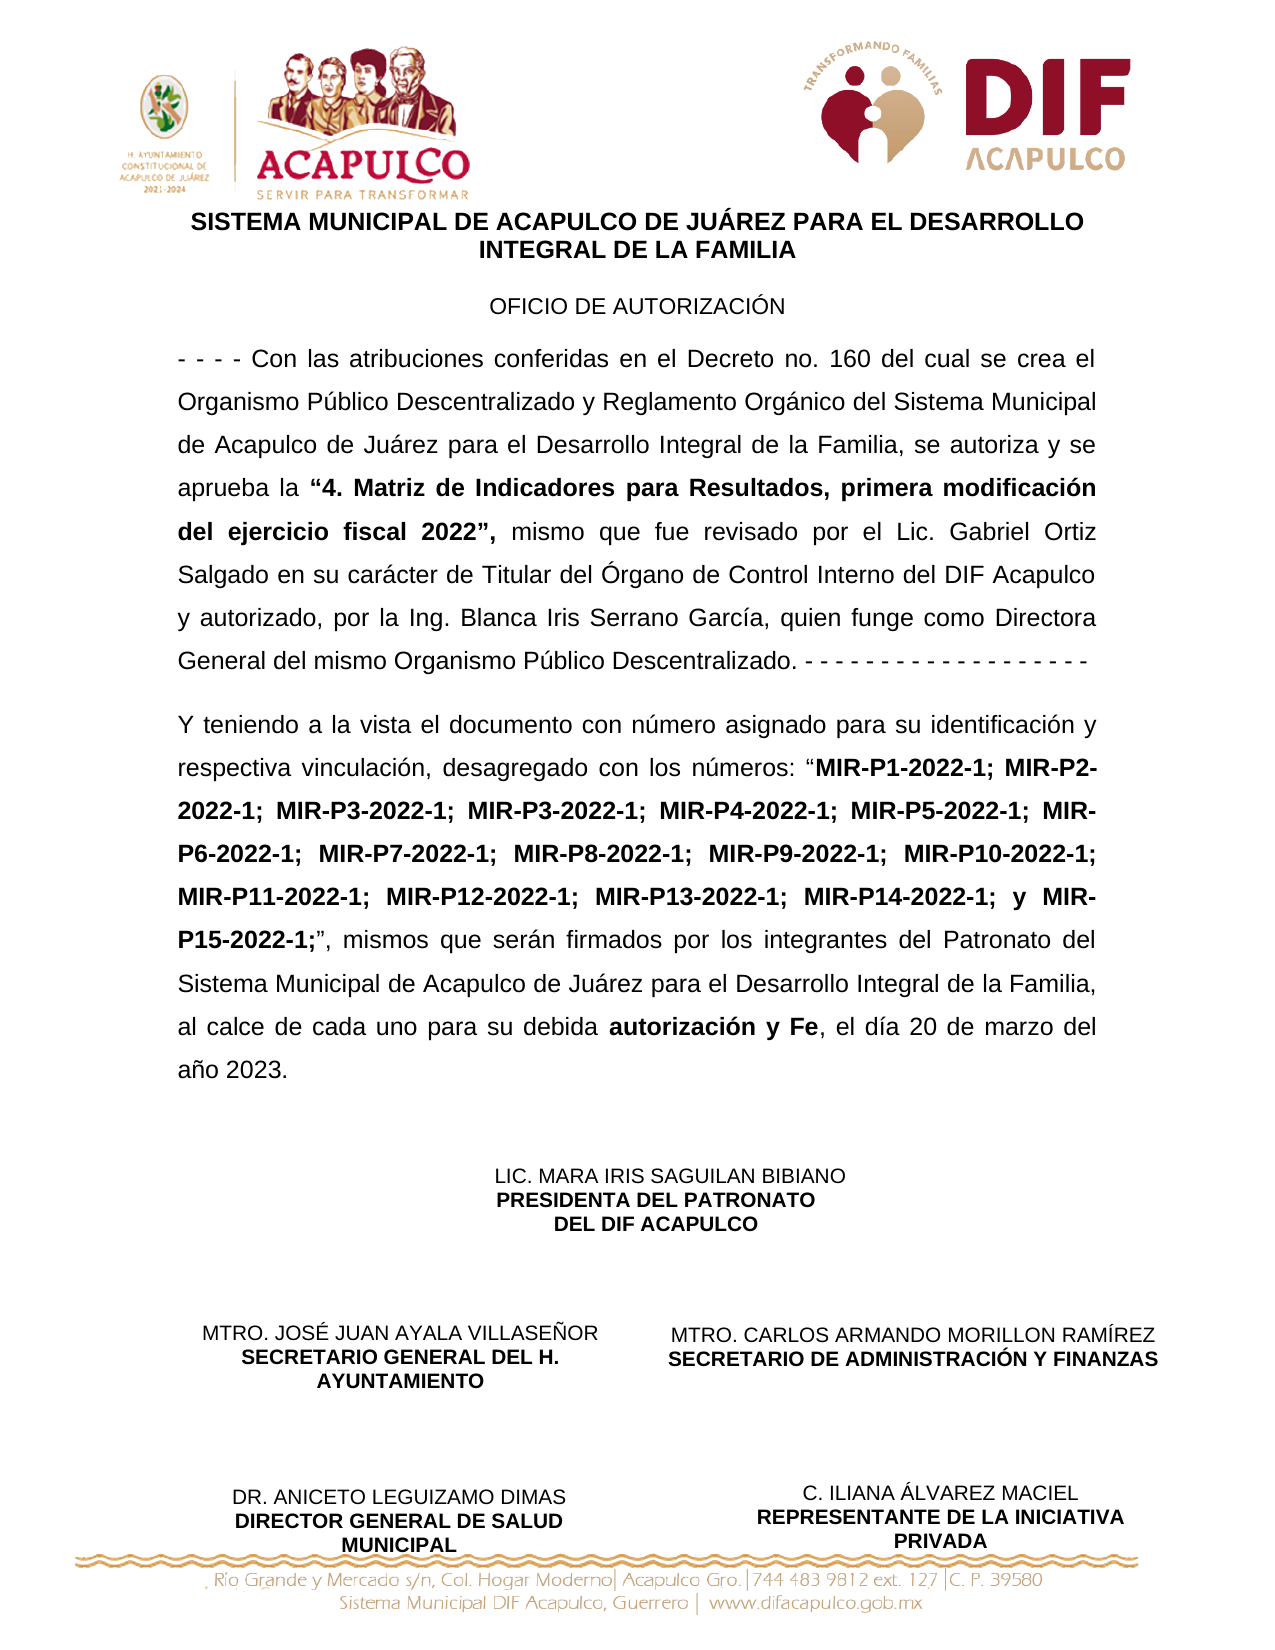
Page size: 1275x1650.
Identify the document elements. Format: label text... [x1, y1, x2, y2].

text - - - - Con las atribuciones conferidas en el Decreto no. 160 del cual se crea el Organismo Público Descentralizado y Reglamento Orgánico del Sistema Municipal de Acapulco de Juárez para el Desarrollo Integral de la Familia, se autoriza y se aprueba la “4. Matriz de Indicadores para Resultados, primera modificación del ejercicio fiscal 2022”, mismo que fue revisado por el Lic. Gabriel Ortiz Salgado en su carácter de Titular del Órgano de Control Interno del DIF Acapulco y autorizado, por la Ing. Blanca Iris Serrano García, quien funge como Directora General del mismo Organismo Público Descentralizado. - - - - - - - - - - - - - - - - - - - [177, 344, 1098, 675]
text Y teniendo a la vista el documento con número asignado para su identificación y respectiva vinculación, desagregado con los números: “MIR-P1-2022-1; MIR-P2-2022-1; MIR-P3-2022-1; MIR-P3-2022-1; MIR-P4-2022-1; MIR-P5-2022-1; MIR-P6-2022-1; MIR-P7-2022-1; MIR-P8-2022-1; MIR-P9-2022-1; MIR-P10-2022-1; MIR-P11-2022-1; MIR-P12-2022-1; MIR-P13-2022-1; MIR-P14-2022-1; y MIR-P15-2022-1;”, mismos que serán firmados por los integrantes del Patronato del Sistema Municipal de Acapulco de Juárez para el Desarrollo Integral de la Familia, al calce de cada uno para su debida autorización y Fe, el día 20 de marzo del año 2023. [177, 710, 1098, 1084]
text SISTEMA MUNICIPAL DE ACAPULCO DE JUÁREZ PARA EL DESARROLLO INTEGRAL DE LA FAMILIA [177, 207, 1098, 264]
picture [21, 21, 1258, 1622]
text OFICIO DE AUTORIZACIÓN [177, 293, 1098, 319]
